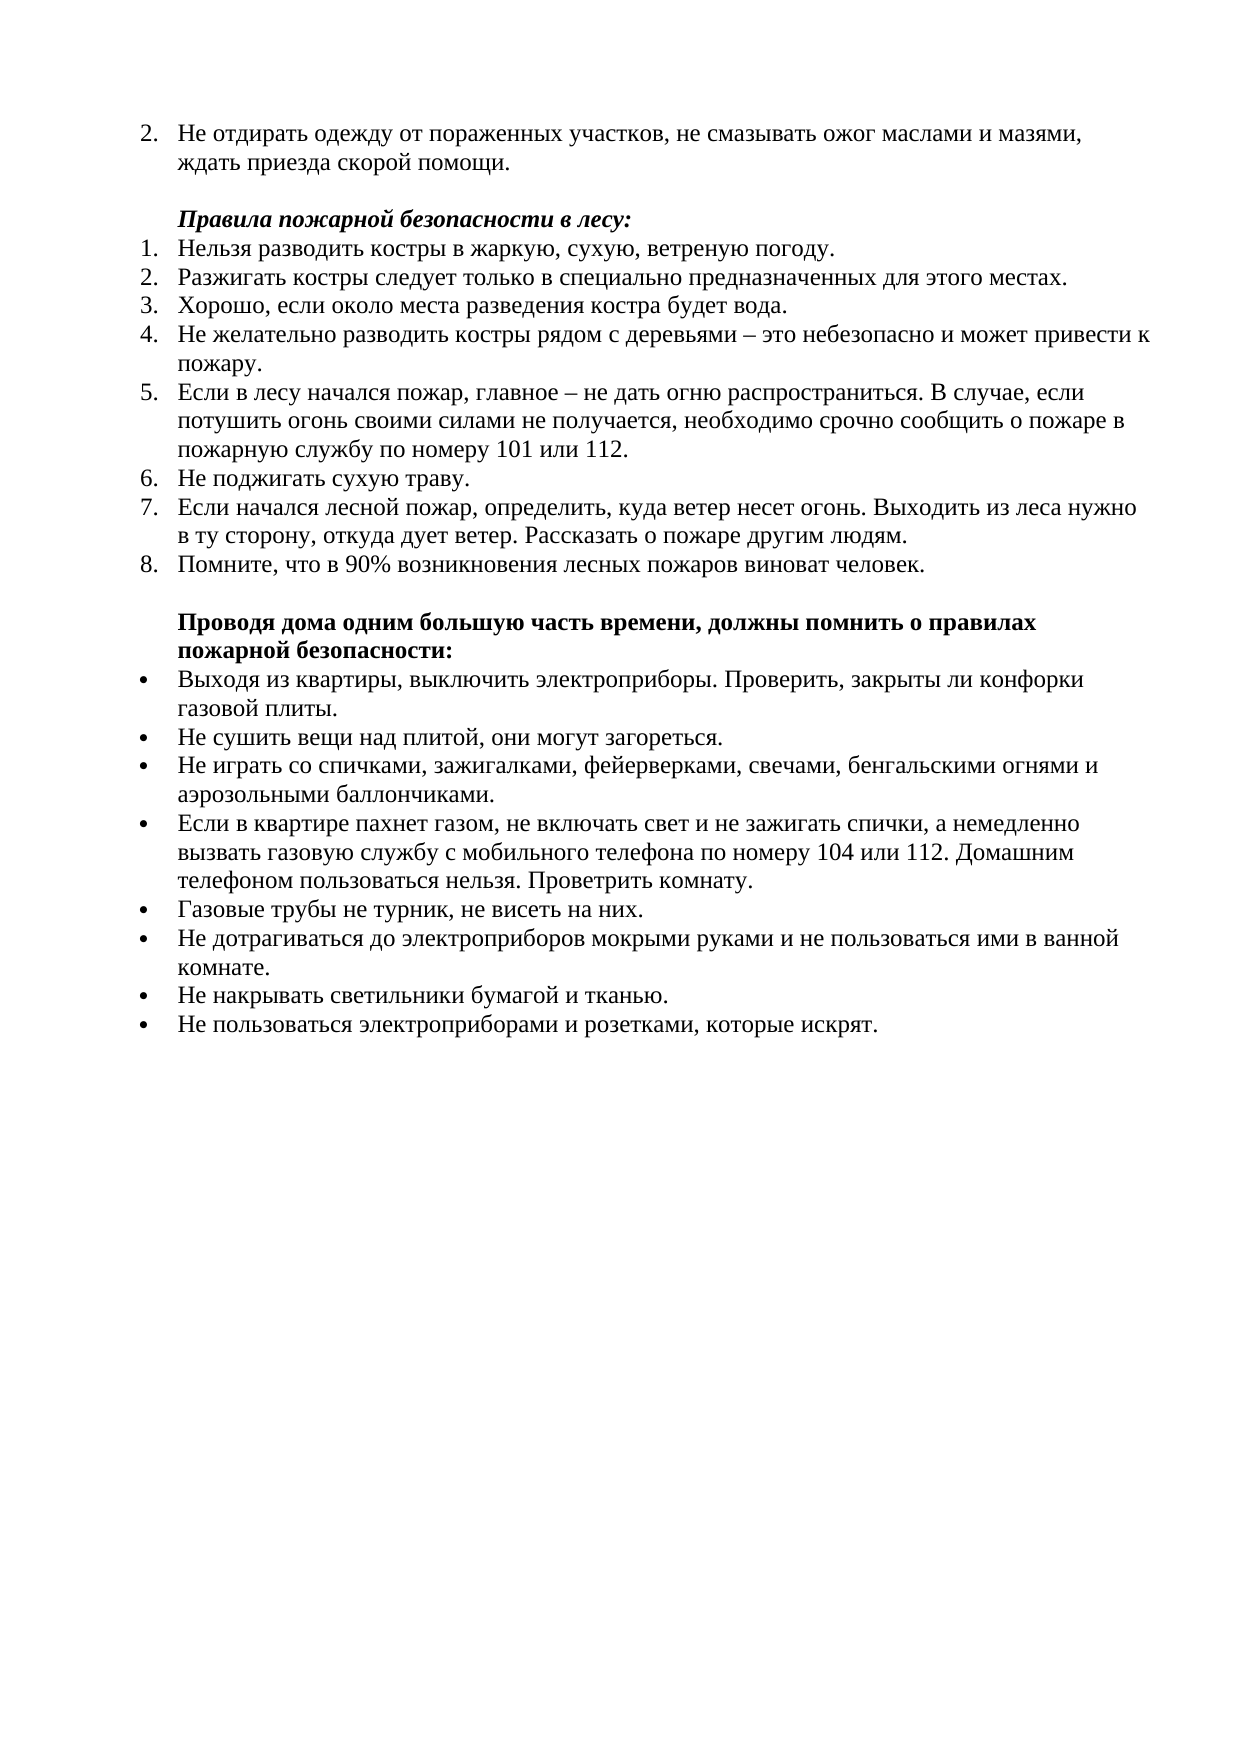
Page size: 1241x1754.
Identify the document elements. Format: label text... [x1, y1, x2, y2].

list Не дотрагиваться до электроприборов мокрыми руками и не пользоваться ими в ванной комнате. [140, 923, 1152, 981]
list Не пользоваться электроприборами и розетками, которые искрят. [140, 1009, 1152, 1038]
list Если начался лесной пожар, определить, куда ветер несет огонь. Выходить из леса нужно в ту сторону, откуда дует ветер. Рассказать о пожаре другим людям. [140, 492, 1152, 549]
list Хорошо, если около места разведения костра будет вода. [140, 291, 1152, 319]
list Не играть со спичками, зажигалками, фейерверками, свечами, бенгальскими огнями и аэрозольными баллончиками. [140, 751, 1152, 808]
text Правила пожарной безопасности в лесу: [177, 204, 1152, 233]
list Помните, что в 90% возникновения лесных пожаров виноват человек. [140, 549, 1152, 578]
list Не отдирать одежду от пораженных участков, не смазывать ожог маслами и мазями, ждать приезда скорой помощи. [140, 118, 1152, 176]
list Разжигать костры следует только в специально предназначенных для этого местах. [140, 262, 1152, 291]
list Не сушить вещи над плитой, они могут загореться. [140, 722, 1152, 751]
list Выходя из квартиры, выключить электроприборы. Проверить, закрыты ли конфорки газовой плиты. [140, 664, 1152, 722]
list Если в лесу начался пожар, главное – не дать огню распространиться. В случае, если потушить огонь своими силами не получается, необходимо срочно сообщить о пожаре в пожарную службу по номеру 101 или 112. [140, 377, 1152, 463]
list Нельзя разводить костры в жаркую, сухую, ветреную погоду. [140, 233, 1152, 262]
list Если в квартире пахнет газом, не включать свет и не зажигать спички, а немедленно вызвать газовую службу с мобильного телефона по номеру 104 или 112. Домашним телефоном пользоваться нельзя. Проветрить комнату. [140, 808, 1152, 894]
list Не накрывать светильники бумагой и тканью. [140, 981, 1152, 1009]
list Не желательно разводить костры рядом с деревьями – это небезопасно и может привести к пожару. [140, 319, 1152, 377]
list Газовые трубы не турник, не висеть на них. [140, 894, 1152, 923]
text Проводя дома одним большую часть времени, должны помнить о правилах пожарной безопасности: [177, 607, 1152, 664]
list Не поджигать сухую траву. [140, 463, 1152, 492]
